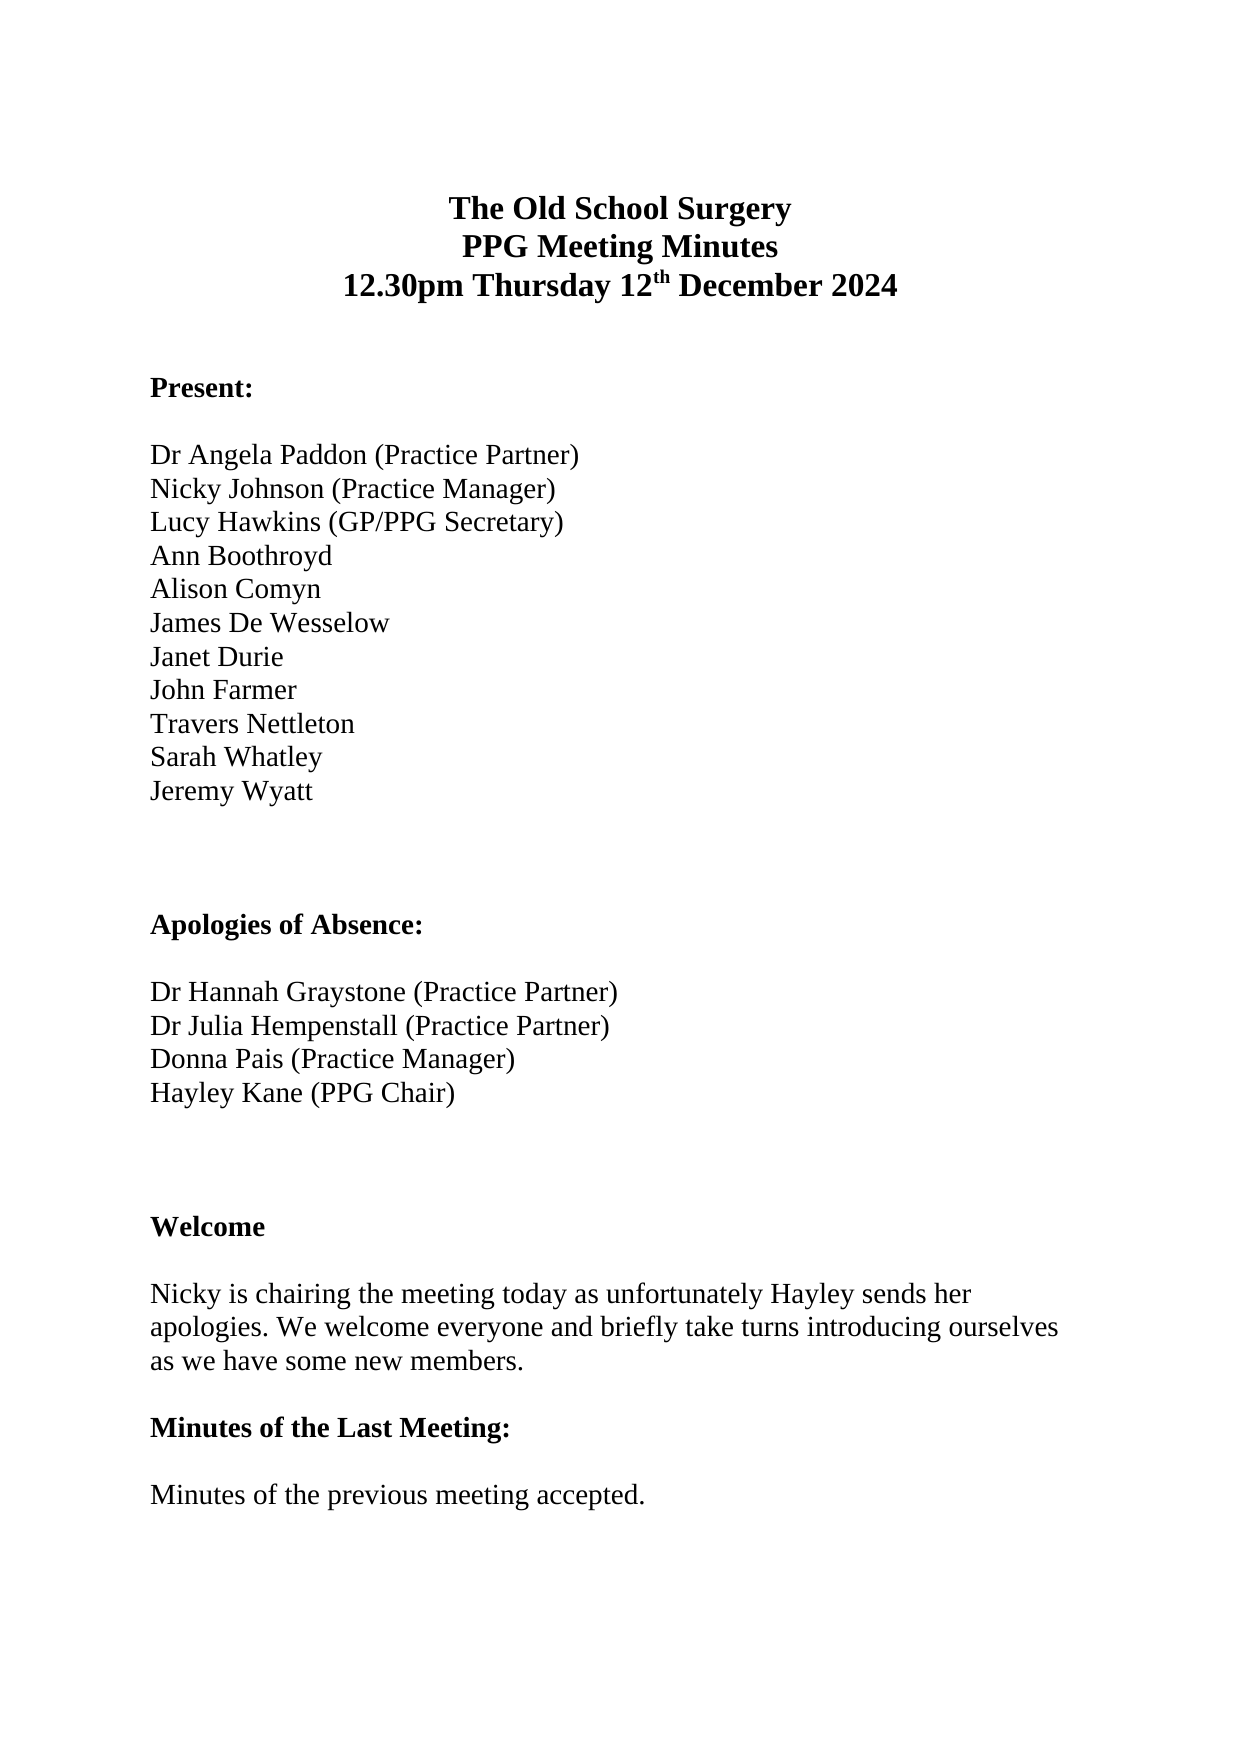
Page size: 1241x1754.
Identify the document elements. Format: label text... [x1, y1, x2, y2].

text Dr Julia Hempenstall (Practice Partner) [150, 1008, 1090, 1041]
text Lucy Hawkins (GP/PPG Secretary) [150, 504, 1090, 538]
text Sarah Whatley [150, 739, 1090, 773]
text John Farmer [150, 672, 1090, 706]
text Apologies of Absence: [150, 907, 1090, 941]
text James De Wesselow [150, 605, 1090, 639]
text Nicky is chairing the meeting today as unfortunately Hayley sends her apologies. We welcome everyone and briefly take turns introducing ourselves as we have some new members. [150, 1276, 1090, 1377]
text Janet Durie [150, 639, 1090, 672]
text Alison Comyn [150, 572, 1090, 605]
text Ann Boothroyd [150, 538, 1090, 572]
text Travers Nettleton [150, 706, 1090, 739]
text Jeremy Wyatt [150, 773, 1090, 806]
text Hayley Kane (PPG Chair) [150, 1075, 1090, 1108]
text Dr Hannah Graystone (Practice Partner) [150, 974, 1090, 1008]
text Dr Angela Paddon (Practice Partner) [150, 437, 1090, 471]
text 12.30pm Thursday 12th December 2024 [150, 265, 1090, 303]
text Present: [150, 370, 1090, 404]
text Minutes of the previous meeting accepted. [150, 1477, 1090, 1511]
text PPG Meeting Minutes [150, 227, 1090, 265]
text Minutes of the Last Meeting: [150, 1410, 1090, 1444]
text Welcome [150, 1209, 1090, 1242]
text Donna Pais (Practice Manager) [150, 1041, 1090, 1075]
text The Old School Surgery [150, 188, 1090, 227]
text Nicky Johnson (Practice Manager) [150, 471, 1090, 504]
